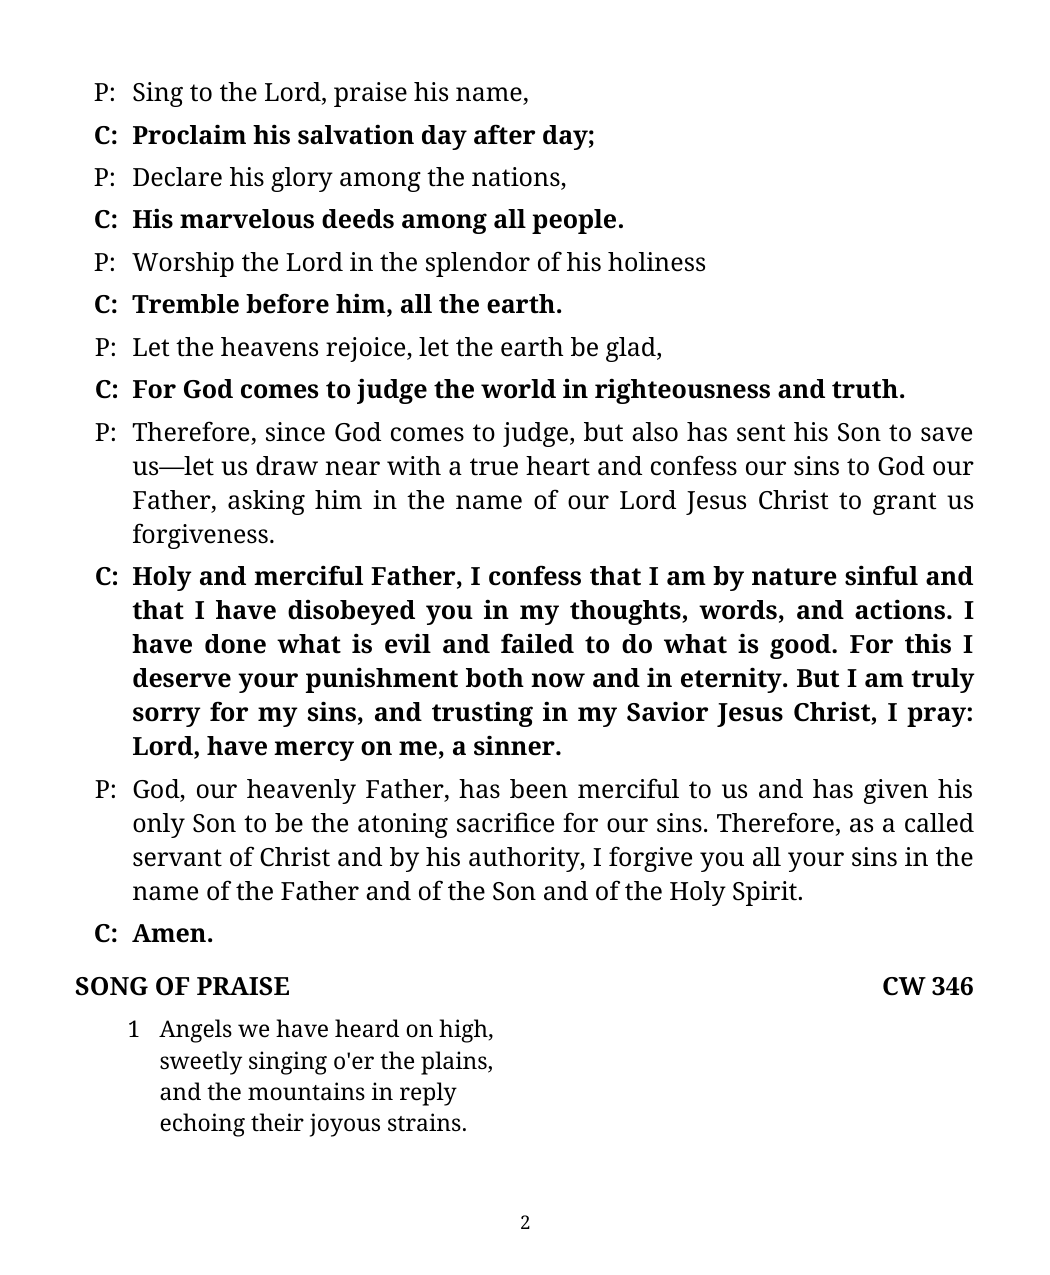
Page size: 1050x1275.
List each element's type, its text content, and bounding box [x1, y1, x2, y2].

text C: Tremble before him, all the earth. [94, 287, 975, 321]
text C: Holy and merciful Father, I confess that I am by nature sinful and that I have disobeyed you in my thoughts, words, and actions. I have done what is evil and failed to do what is good. For this I deserve your punishment both now and in eternity. But I am truly sorry for my sins, and trusting in my Savior Jesus Christ, I pray: Lord, have mercy on me, a sinner. [94, 559, 975, 763]
text P: God, our heavenly Father, has been merciful to us and has given his only Son to be the atoning sacrifice for our sins. Therefore, as a called servant of Christ and by his authority, I forgive you all your sins in the name of the Father and of the Son and of the Holy Spirit. [94, 771, 975, 908]
text SONG OF PRAISE CW 346 [75, 969, 975, 1003]
text P: Worship the Lord in the splendor of his holiness [94, 244, 975, 279]
text P: Therefore, since God comes to judge, but also has sent his Son to save us—let us draw near with a true heart and confess our sins to God our Father, asking him in the name of our Lord Jesus Christ to grant us forgiveness. [94, 414, 975, 550]
text C: For God comes to judge the world in righteousness and truth. [94, 372, 975, 406]
text C: His marvelous deeds among all people. [94, 202, 975, 236]
text P: Declare his glory among the nations, [94, 160, 975, 194]
text 1 Angels we have heard on high, sweetly singing o'er the plains, and the mountains in reply echoing their joyous strains. [75, 1013, 975, 1138]
text P: Let the heavens rejoice, let the earth be glad, [94, 329, 975, 363]
text P: Sing to the Lord, praise his name, [94, 75, 975, 109]
text C: Amen. [94, 916, 975, 950]
text C: Proclaim his salvation day after day; [94, 117, 975, 151]
